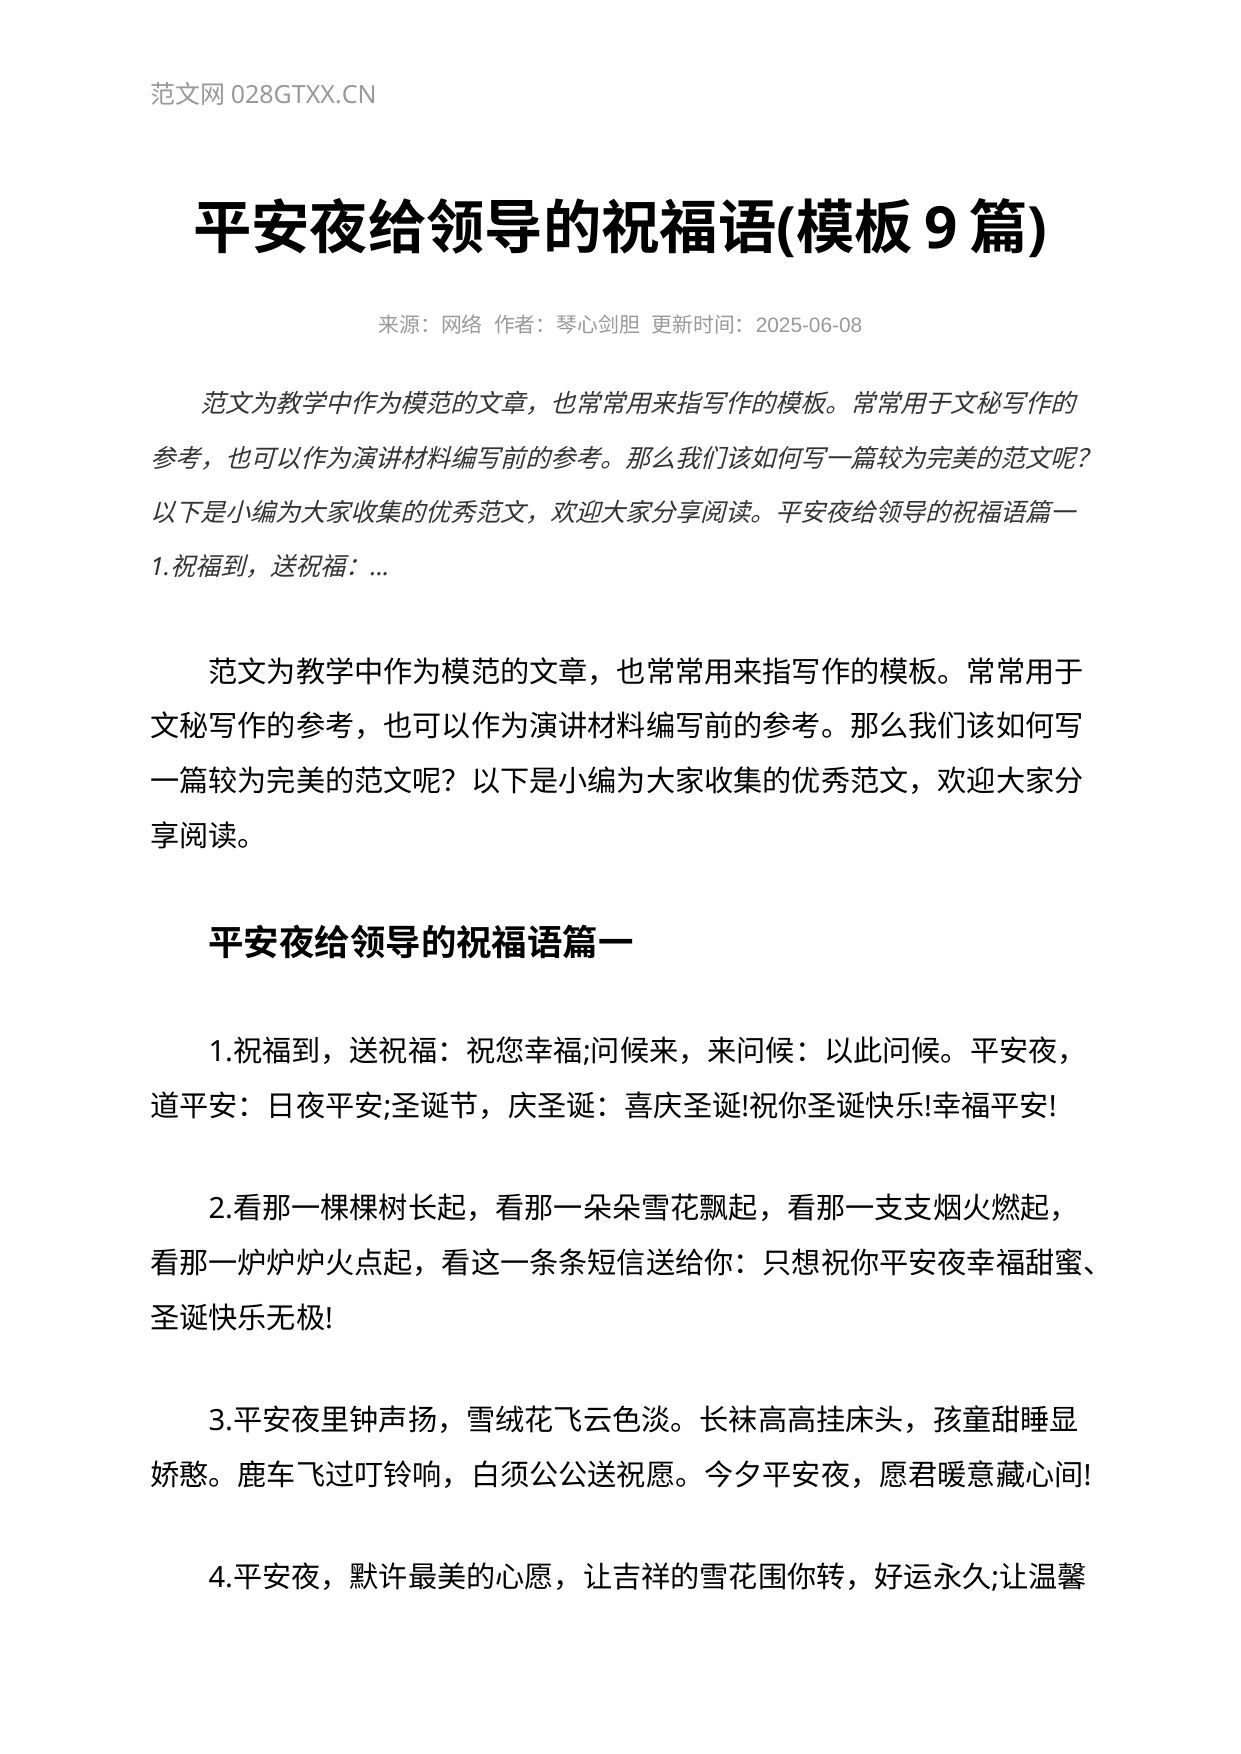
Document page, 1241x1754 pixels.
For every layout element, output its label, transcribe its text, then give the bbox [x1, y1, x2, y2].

text 范文为教学中作为模范的文章，也常常用来指写作的模板。常常用于文秘写作的参考，也可以作为演讲材料编写前的参考。那么我们该如何写一篇较为完美的范文呢？以下是小编为大家收集的优秀范文，欢迎大家分享阅读。 [150, 648, 1090, 855]
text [150, 1554, 1090, 1596]
text 范文为教学中作为模范的文章，也常常用来指写作的模板。常常用于文秘写作的参考，也可以作为演讲材料编写前的参考。那么我们该如何写一篇较为完美的范文呢？以下是小编为大家收集的优秀范文，欢迎大家分享阅读。平安夜给领导的祝福语篇一1.祝福到，送祝福：... [150, 384, 1090, 583]
text 3.平安夜里钟声扬，雪绒花飞云色淡。长袜高高挂床头，孩童甜睡显娇憨。鹿车飞过叮铃响，白须公公送祝愿。今夕平安夜，愿君暖意藏心间! [150, 1397, 1090, 1494]
text 1.祝福到，送祝福：祝您幸福;问候来，来问候：以此问候。平安夜，道平安：日夜平安;圣诞节，庆圣诞：喜庆圣诞!祝你圣诞快乐!幸福平安! [150, 1028, 1090, 1125]
text 来源：网络 作者：琴心剑胆 更新时间：2025-06-08 [150, 313, 1090, 337]
subtitle 平安夜给领导的祝福语(模板9篇) [150, 181, 1090, 266]
text 2.看那一棵棵树长起，看那一朵朵雪花飘起，看那一支支烟火燃起，看那一炉炉炉火点起，看这一条条短信送给你：只想祝你平安夜幸福甜蜜、圣诞快乐无极! [150, 1185, 1090, 1337]
text 平安夜给领导的祝福语篇一 [150, 914, 1090, 966]
